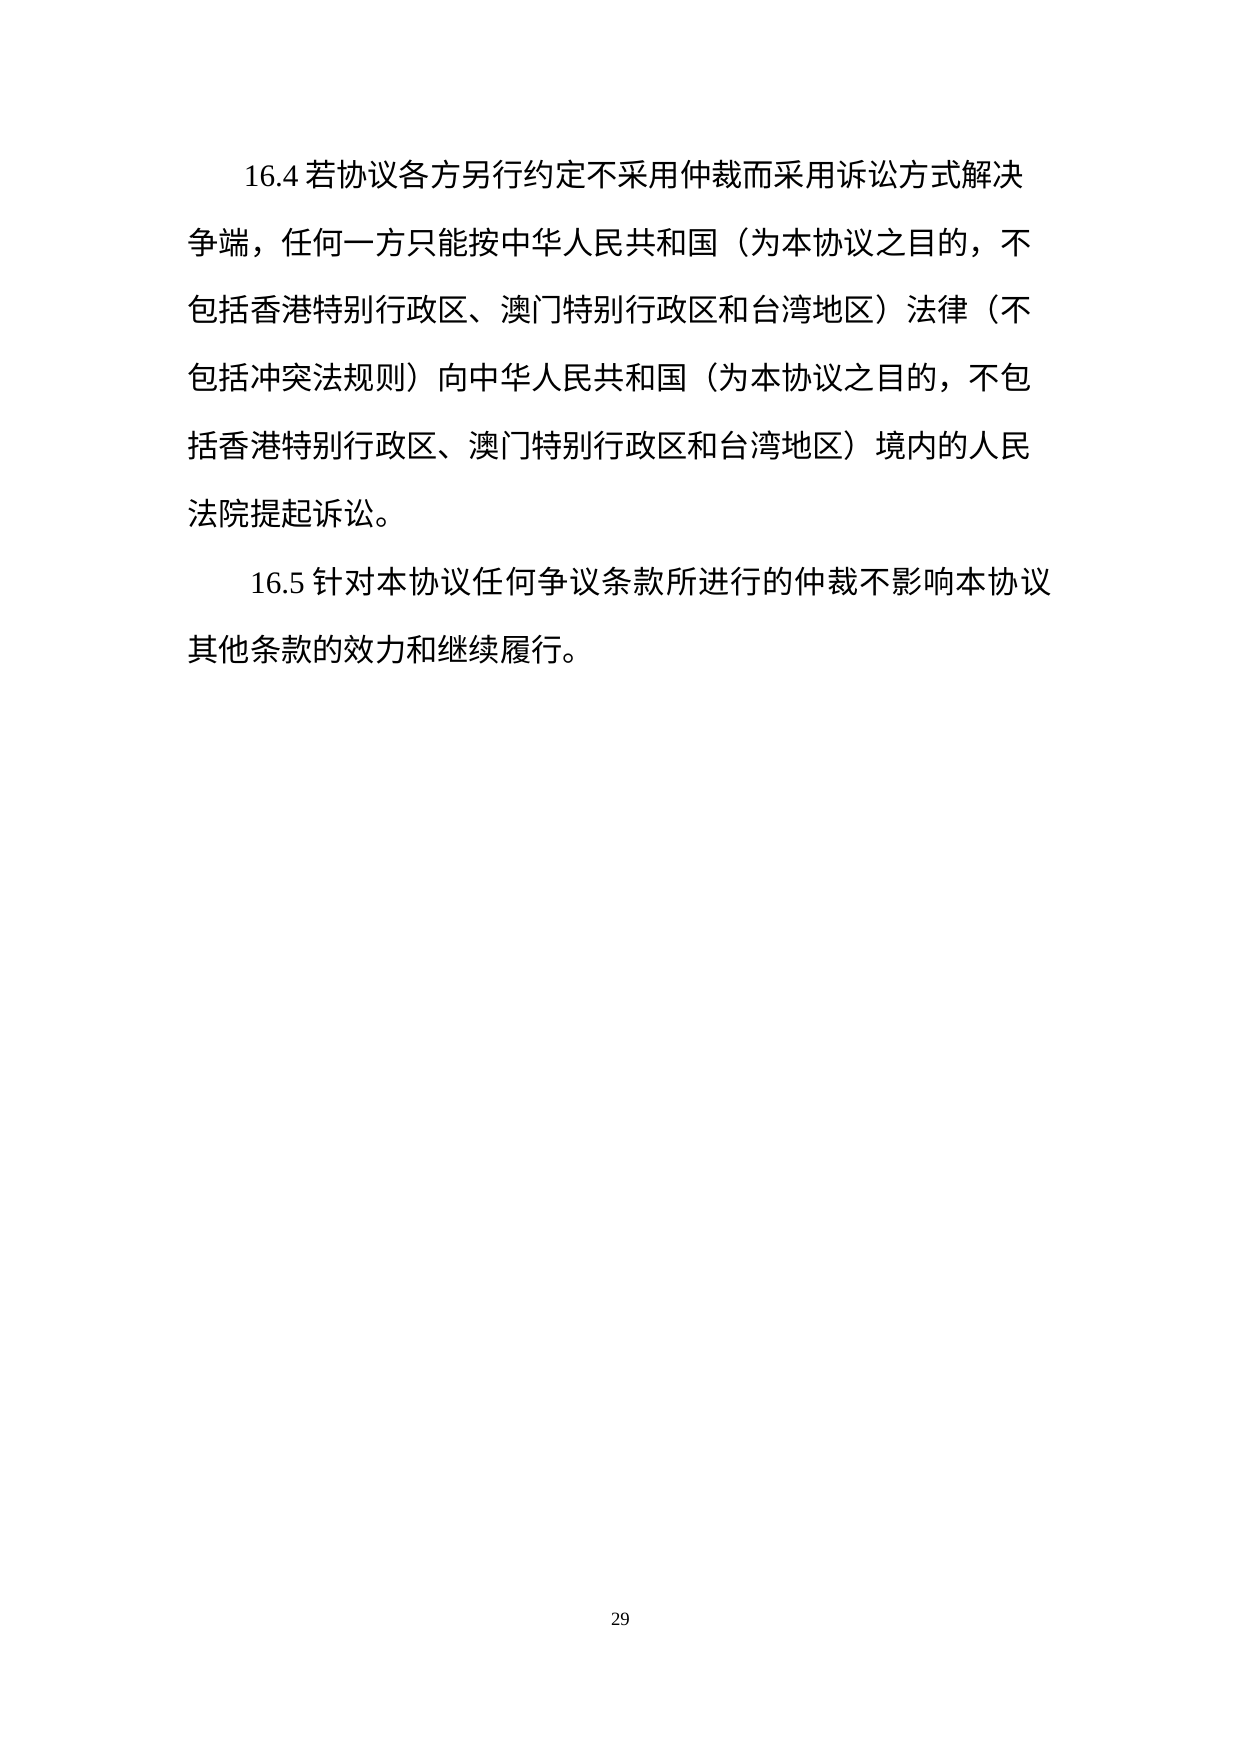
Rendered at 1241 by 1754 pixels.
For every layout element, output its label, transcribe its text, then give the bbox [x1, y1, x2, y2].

text 16.4若协议各方另行约定不采用仲裁而采用诉讼方式解决争端，任何一方只能按中华人民共和国（为本协议之目的，不包括香港特别行政区、澳门特别行政区和台湾地区）法律（不包括冲突法规则）向中华人民共和国（为本协议之目的，不包括香港特别行政区、澳门特别行政区和台湾地区）境内的人民法院提起诉讼。 [187, 150, 1053, 534]
text 16.5针对本协议任何争议条款所进行的仲裁不影响本协议其他条款的效力和继续履行。 [187, 557, 1053, 670]
